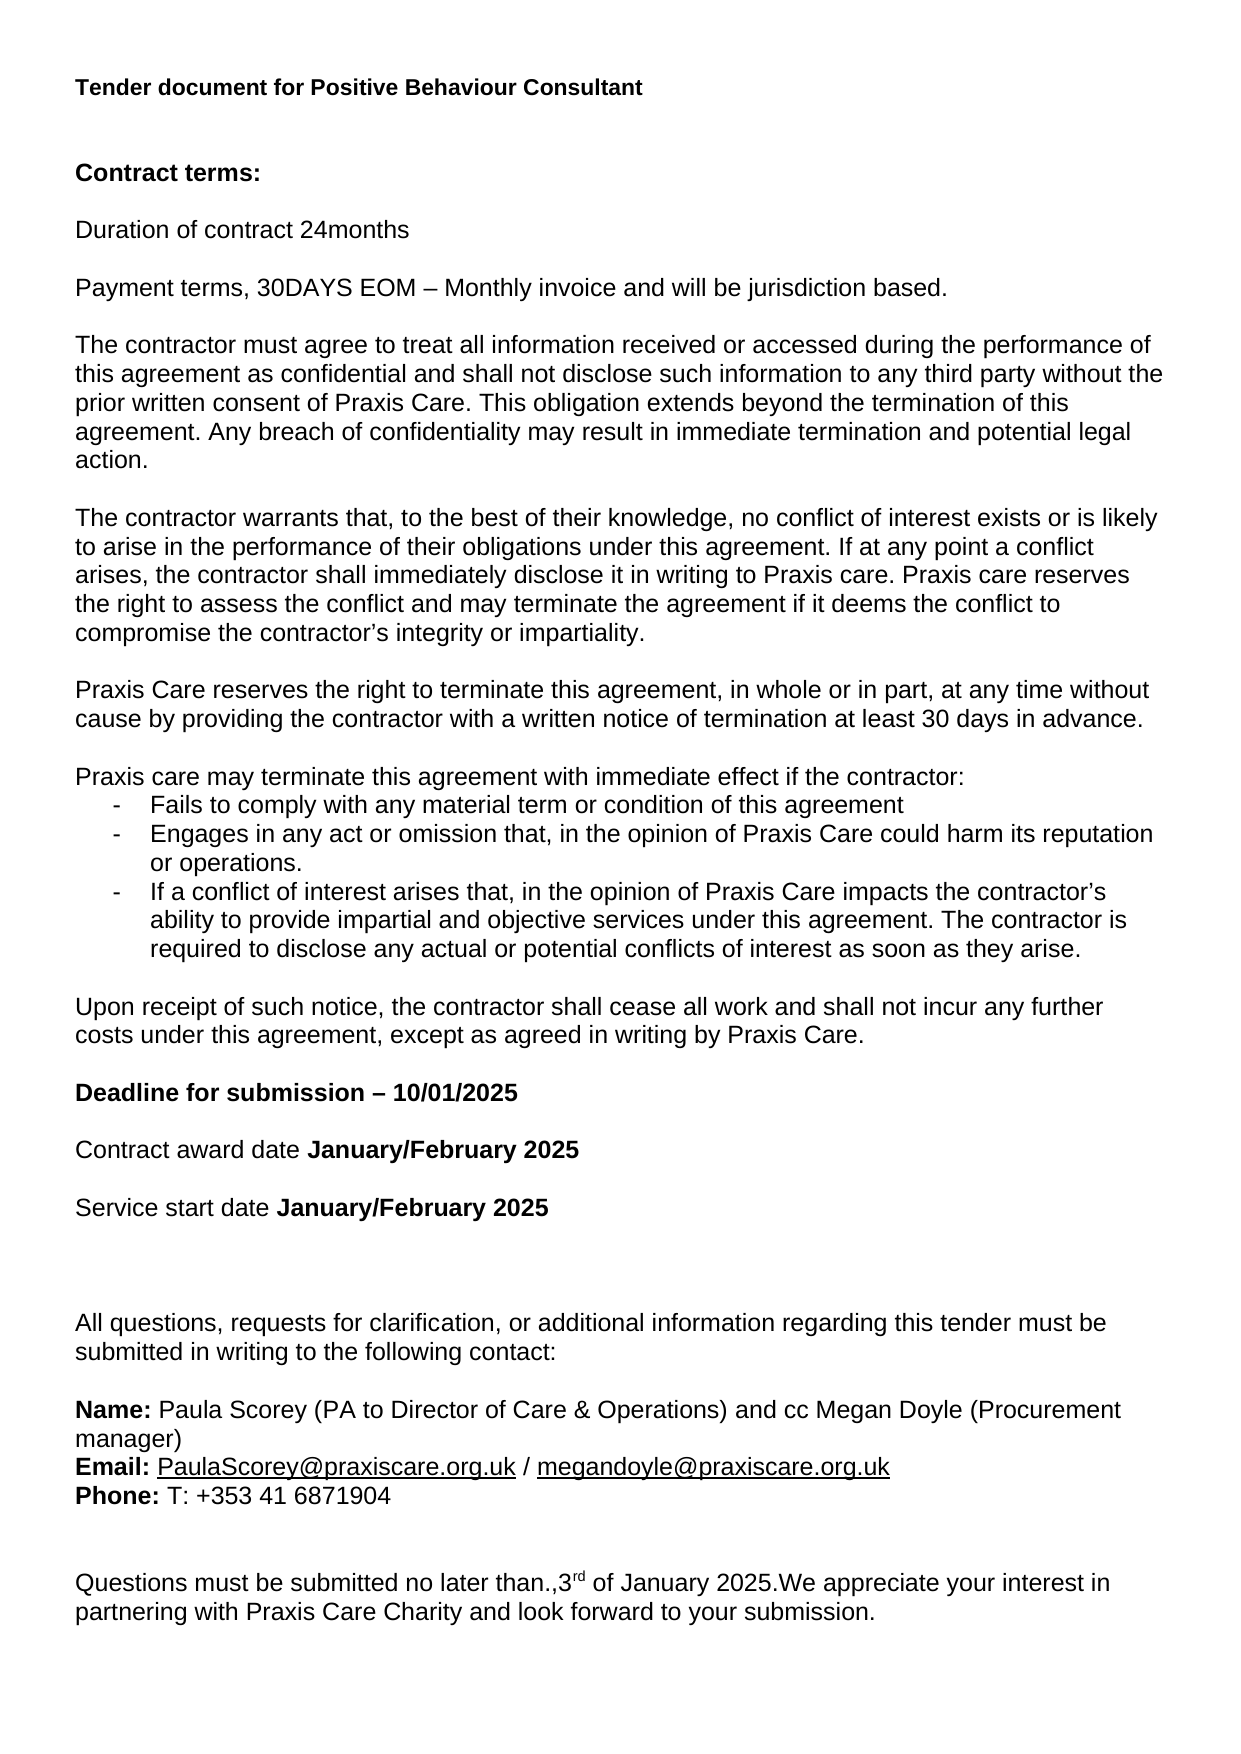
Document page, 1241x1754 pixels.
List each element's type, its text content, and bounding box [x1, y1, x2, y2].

list Engages in any act or omission that, in the opinion of Praxis Care could harm its reputation or operations. [112, 819, 1165, 876]
text Service start date January/February 2025 [75, 1193, 1165, 1221]
text Contract terms: [75, 158, 1165, 186]
text Praxis Care reserves the right to terminate this agreement, in whole or in part, at any time without cause by providing the contractor with a written notice of termination at least 30 days in advance. [75, 675, 1165, 733]
list If a conflict of interest arises that, in the opinion of Praxis Care impacts the contractor’s ability to provide impartial and objective services under this agreement. The contractor is required to disclose any actual or potential conflicts of interest as soon as they arise. [112, 876, 1165, 963]
text Contract award date January/February 2025 [75, 1135, 1165, 1164]
text Duration of contract 24months [75, 215, 1165, 244]
text Payment terms, 30DAYS EOM – Monthly invoice and will be jurisdiction based. [75, 273, 1165, 301]
text Praxis care may terminate this agreement with immediate effect if the contractor: [75, 761, 1165, 790]
text Questions must be submitted no later than.,3rd of January 2025.We appreciate your interest in partnering with Praxis Care Charity and look forward to your submission. [75, 1568, 1165, 1625]
list Fails to comply with any material term or condition of this agreement [112, 790, 1165, 819]
text All questions, requests for clarification, or additional information regarding this tender must be submitted in writing to the following contact: [75, 1308, 1165, 1366]
text Deadline for submission – 10/01/2025 [75, 1078, 1165, 1106]
text Name: Paula Scorey (PA to Director of Care & Operations) and cc Megan Doyle (Procurement manager) Email: PaulaScorey@praxiscare.org.uk / megandoyle@praxiscare.org.uk Phone: T: +353 41 6871904 [75, 1395, 1165, 1538]
text The contractor warrants that, to the best of their knowledge, no conflict of interest exists or is likely to arise in the performance of their obligations under this agreement. If at any point a conflict arises, the contractor shall immediately disclose it in writing to Praxis care. Praxis care reserves the right to assess the conflict and may terminate the agreement if it deems the conflict to compromise the contractor’s integrity or impartiality. [75, 503, 1165, 646]
text The contractor must agree to treat all information received or accessed during the performance of this agreement as confidential and shall not disclose such information to any third party without the prior written consent of Praxis Care. This obligation extends beyond the termination of this agreement. Any breach of confidentiality may result in immediate termination and potential legal action. [75, 330, 1165, 474]
text Upon receipt of such notice, the contractor shall cease all work and shall not incur any further costs under this agreement, except as agreed in writing by Praxis Care. [75, 991, 1165, 1049]
